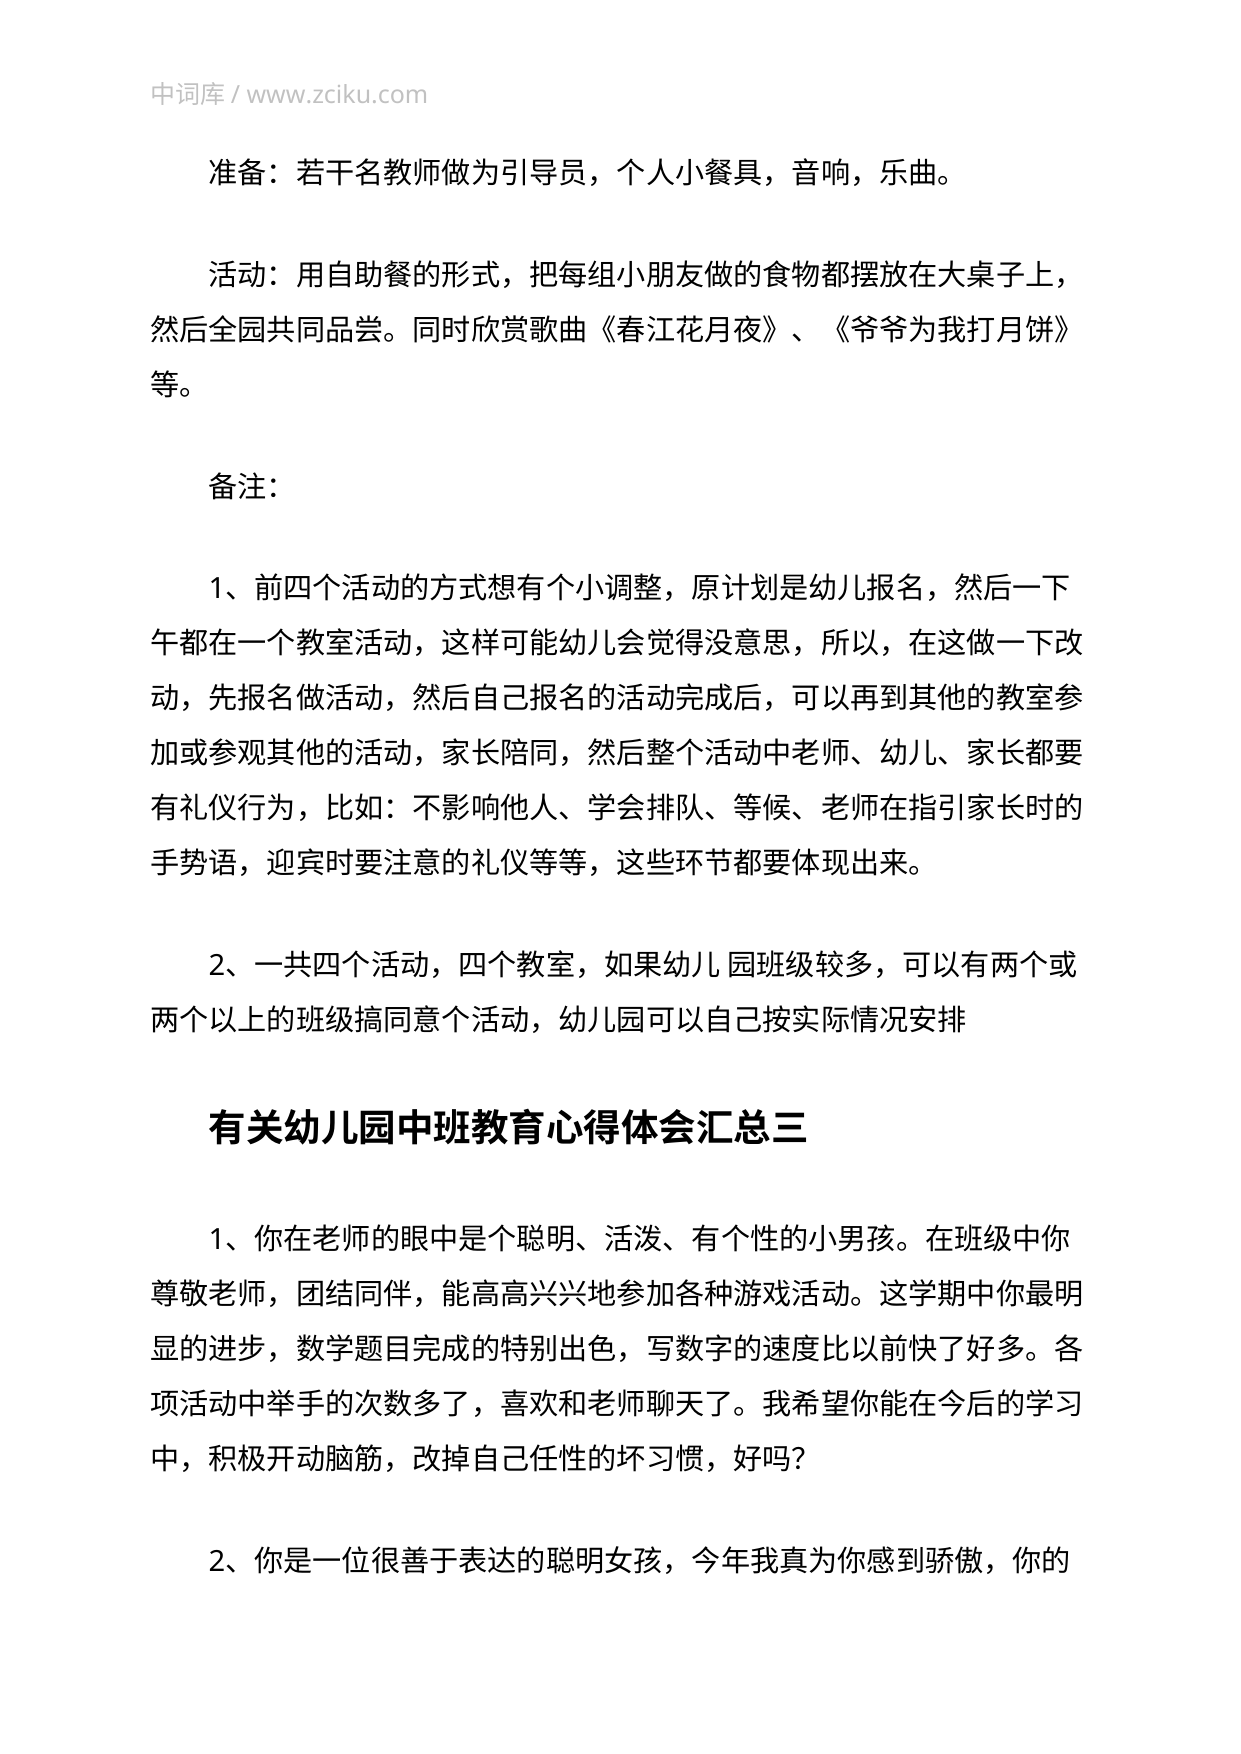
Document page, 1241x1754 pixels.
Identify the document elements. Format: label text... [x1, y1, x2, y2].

text 备注： [150, 463, 1090, 506]
text 有关幼儿园中班教育心得体会汇总三 [150, 1098, 1090, 1152]
text 活动：用自助餐的形式，把每组小朋友做的食物都摆放在大桌子上，然后全园共同品尝。同时欣赏歌曲《春江花月夜》、《爷爷为我打月饼》等。 [150, 252, 1090, 404]
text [150, 1537, 1090, 1579]
text 1、前四个活动的方式想有个小调整，原计划是幼儿报名，然后一下午都在一个教室活动，这样可能幼儿会觉得没意思，所以，在这做一下改动，先报名做活动，然后自己报名的活动完成后，可以再到其他的教室参加或参观其他的活动，家长陪同，然后整个活动中老师、幼儿、家长都要有礼仪行为，比如：不影响他人、学会排队、等候、老师在指引家长时的手势语，迎宾时要注意的礼仪等等，这些环节都要体现出来。 [150, 565, 1090, 882]
text 准备：若干名教师做为引导员，个人小餐具，音响，乐曲。 [150, 150, 1090, 192]
text 2、一共四个活动，四个教室，如果幼儿 园班级较多，可以有两个或两个以上的班级搞同意个活动，幼儿园可以自己按实际情况安排 [150, 941, 1090, 1039]
text 1、你在老师的眼中是个聪明、活泼、有个性的小男孩。在班级中你尊敬老师，团结同伴，能高高兴兴地参加各种游戏活动。这学期中你最明显的进步，数学题目完成的特别出色，写数字的速度比以前快了好多。各项活动中举手的次数多了，喜欢和老师聊天了。我希望你能在今后的学习中，积极开动脑筋，改掉自己任性的坏习惯，好吗？ [150, 1216, 1090, 1478]
